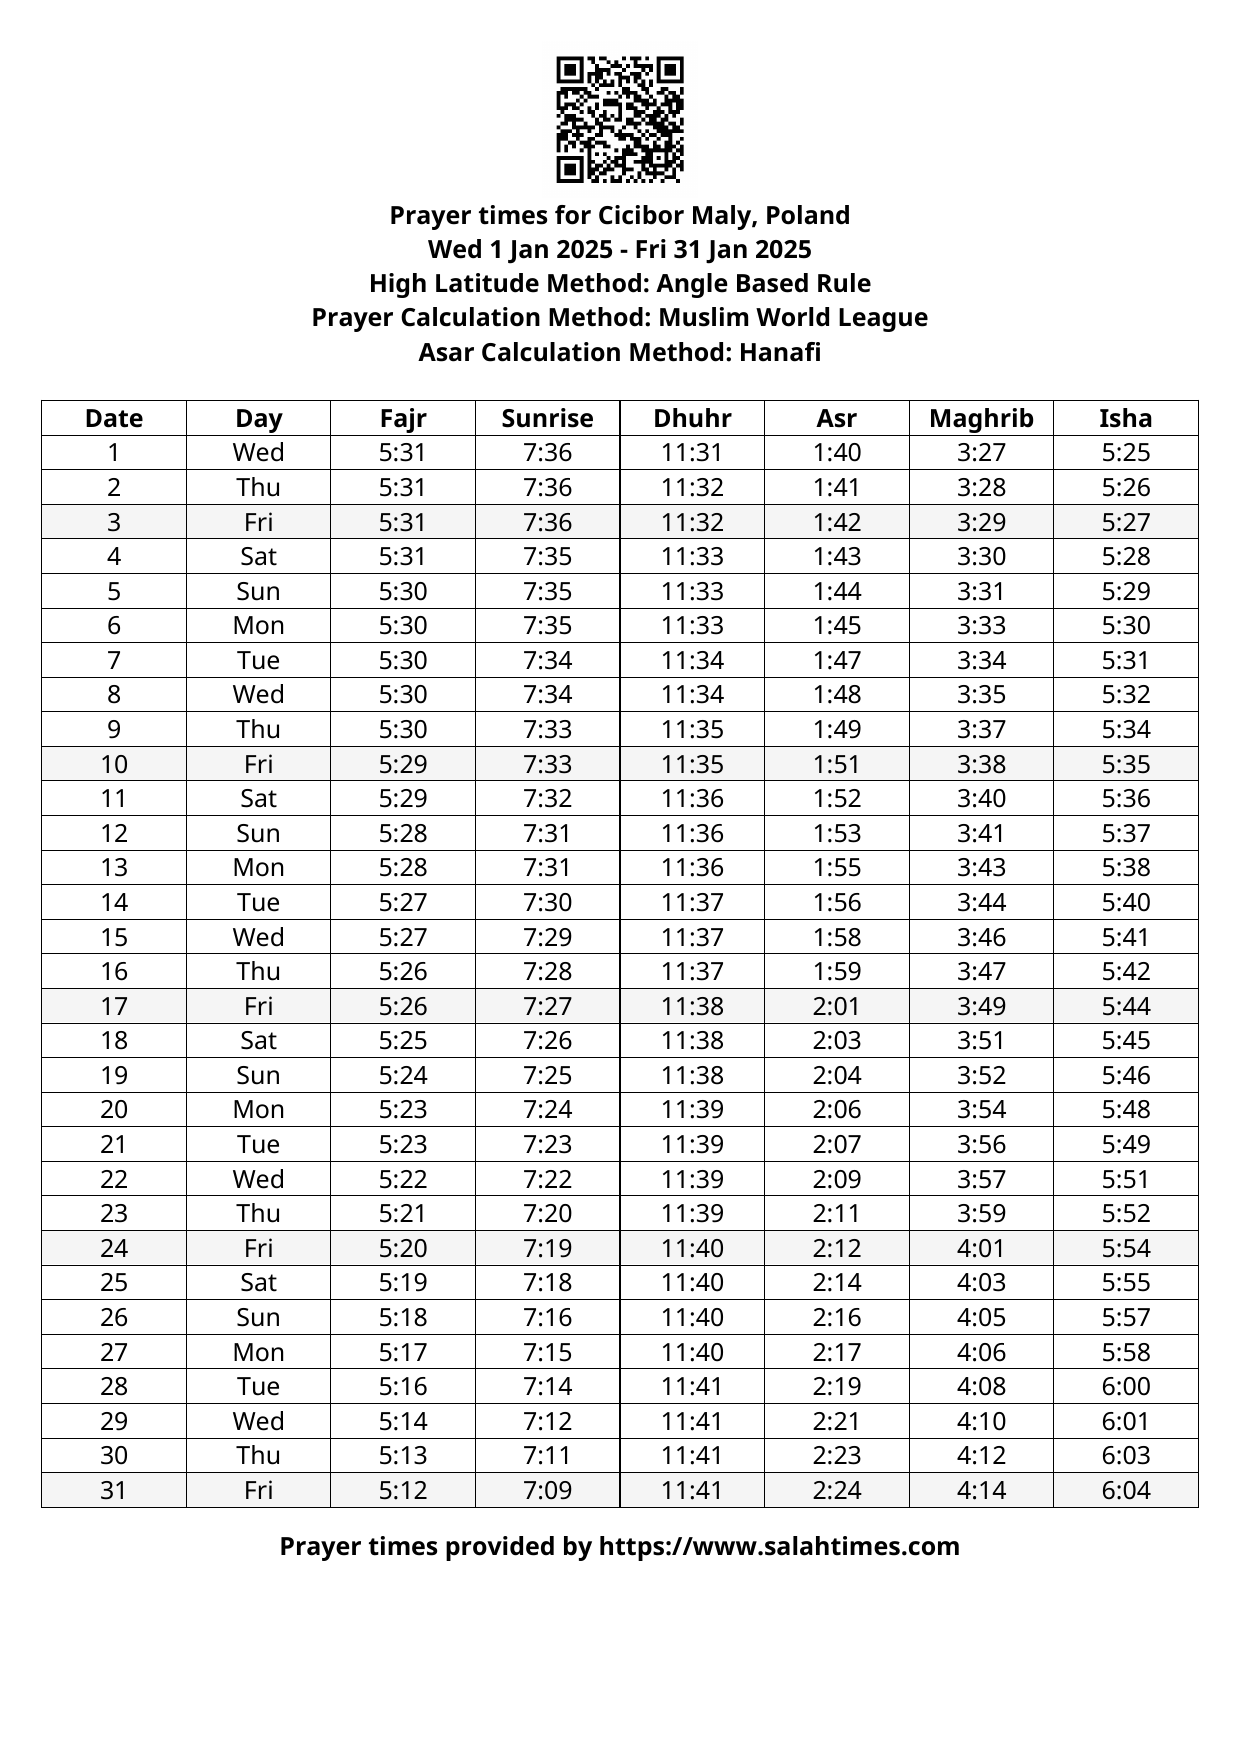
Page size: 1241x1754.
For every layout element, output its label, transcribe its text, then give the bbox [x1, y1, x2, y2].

text Prayer times for Cicibor Maly, Poland [42, 198, 1198, 232]
table_cell 7:36 [476, 436, 619, 469]
table_cell 11:36 [621, 781, 764, 815]
table_cell 2:04 [765, 1058, 909, 1092]
table_cell 5:41 [1054, 920, 1198, 953]
table_cell Sun [187, 574, 330, 607]
table_cell 11:33 [621, 609, 764, 642]
table_cell 11:40 [621, 1231, 764, 1264]
table_cell 5:58 [1054, 1335, 1198, 1368]
table_cell 2:06 [765, 1093, 909, 1126]
table_cell 5:29 [331, 747, 475, 780]
table_cell 3:47 [910, 954, 1053, 988]
table_cell 3:35 [910, 678, 1053, 711]
table_cell 6:01 [1054, 1404, 1198, 1437]
table_cell 11:38 [621, 1024, 764, 1057]
table_cell 3:54 [910, 1093, 1053, 1126]
table_cell 12 [42, 816, 186, 849]
table_cell 11:35 [621, 747, 764, 780]
table_cell 4:03 [910, 1266, 1053, 1299]
table_cell Thu [187, 712, 330, 746]
table_cell 5:14 [331, 1404, 475, 1437]
table_cell Sun [187, 816, 330, 849]
table_cell 7:31 [476, 851, 619, 884]
table_cell 7 [42, 643, 186, 677]
table_cell 3:57 [910, 1162, 1053, 1195]
table_cell 5:30 [331, 574, 475, 607]
table_cell 5:42 [1054, 954, 1198, 988]
table_cell 2:19 [765, 1369, 909, 1403]
table_cell 3:37 [910, 712, 1053, 746]
table_cell 7:11 [476, 1439, 619, 1472]
table_header Isha [1054, 401, 1198, 434]
table_cell 23 [42, 1196, 186, 1230]
table_cell Thu [187, 470, 330, 504]
table_cell Tue [187, 643, 330, 677]
table_cell 11:41 [621, 1439, 764, 1472]
table_cell 1:56 [765, 885, 909, 919]
table_header Day [187, 401, 330, 434]
table_cell 3:43 [910, 851, 1053, 884]
table_cell 5:34 [1054, 712, 1198, 746]
table_cell 13 [42, 851, 186, 884]
table_cell 11:38 [621, 989, 764, 1022]
table_cell Mon [187, 609, 330, 642]
table_cell 11:33 [621, 539, 764, 573]
table_cell 17 [42, 989, 186, 1022]
table_cell 1:51 [765, 747, 909, 780]
table_cell 3:44 [910, 885, 1053, 919]
table_cell 15 [42, 920, 186, 953]
table_cell 1:47 [765, 643, 909, 677]
table_cell 7:34 [476, 678, 619, 711]
table_cell 7:19 [476, 1231, 619, 1264]
table_cell Wed [187, 920, 330, 953]
table_cell 1:53 [765, 816, 909, 849]
table_cell 2:09 [765, 1162, 909, 1195]
table_cell 7:27 [476, 989, 619, 1022]
table_cell 26 [42, 1300, 186, 1334]
table_cell 30 [42, 1439, 186, 1472]
table_cell 3:40 [910, 781, 1053, 815]
table_cell Mon [187, 851, 330, 884]
table_cell 4:12 [910, 1439, 1053, 1472]
table_cell 5:35 [1054, 747, 1198, 780]
table_cell 5:36 [1054, 781, 1198, 815]
table_cell 3:46 [910, 920, 1053, 953]
table_cell 1:59 [765, 954, 909, 988]
table_cell Mon [187, 1093, 330, 1126]
table_cell Thu [187, 1439, 330, 1472]
table_cell Tue [187, 885, 330, 919]
table_cell 5:24 [331, 1058, 475, 1092]
table_cell 3:49 [910, 989, 1053, 1022]
table_cell 5:30 [331, 609, 475, 642]
table_cell 3:31 [910, 574, 1053, 607]
table_cell 11:37 [621, 885, 764, 919]
table_cell 5:55 [1054, 1266, 1198, 1299]
table_cell 7:15 [476, 1335, 619, 1368]
table_cell 7:14 [476, 1369, 619, 1403]
table_header Sunrise [476, 401, 619, 434]
table_cell 11:34 [621, 678, 764, 711]
table_cell 3:38 [910, 747, 1053, 780]
table_cell 5:37 [1054, 816, 1198, 849]
table_cell 5:28 [331, 851, 475, 884]
table_cell 11 [42, 781, 186, 815]
table_cell 28 [42, 1369, 186, 1403]
table_cell 3:30 [910, 539, 1053, 573]
table_cell 1:55 [765, 851, 909, 884]
table_cell 21 [42, 1127, 186, 1161]
table_cell 14 [42, 885, 186, 919]
table_cell Mon [187, 1335, 330, 1368]
table_cell 5:12 [331, 1473, 475, 1507]
table_cell 5 [42, 574, 186, 607]
table_cell 3:34 [910, 643, 1053, 677]
table_header Date [42, 401, 186, 434]
table_cell 7:29 [476, 920, 619, 953]
table_cell 5:44 [1054, 989, 1198, 1022]
table_cell 3:41 [910, 816, 1053, 849]
table_cell 11:31 [621, 436, 764, 469]
table_cell 5:23 [331, 1093, 475, 1126]
table_cell 11:40 [621, 1300, 764, 1334]
picture [542, 41, 699, 198]
table_cell 27 [42, 1335, 186, 1368]
table_cell 11:41 [621, 1404, 764, 1437]
table_cell 3:59 [910, 1196, 1053, 1230]
table_cell 18 [42, 1024, 186, 1057]
table_cell 11:38 [621, 1058, 764, 1092]
text Wed 1 Jan 2025 - Fri 31 Jan 2025 [42, 232, 1198, 266]
table_cell 7:34 [476, 643, 619, 677]
table_cell 5:31 [331, 505, 475, 538]
table_cell 5:32 [1054, 678, 1198, 711]
table_cell 10 [42, 747, 186, 780]
table_cell 11:37 [621, 954, 764, 988]
table_cell Fri [187, 989, 330, 1022]
table_cell 31 [42, 1473, 186, 1507]
table_cell 5:30 [331, 643, 475, 677]
table_cell 7:26 [476, 1024, 619, 1057]
table_cell Fri [187, 505, 330, 538]
table_cell 2:03 [765, 1024, 909, 1057]
table_cell 1:45 [765, 609, 909, 642]
table_cell Thu [187, 1196, 330, 1230]
table_cell 6:04 [1054, 1473, 1198, 1507]
table_cell 5:29 [331, 781, 475, 815]
table_cell 11:32 [621, 505, 764, 538]
table_cell 29 [42, 1404, 186, 1437]
table_cell 5:49 [1054, 1127, 1198, 1161]
table_cell 4:14 [910, 1473, 1053, 1507]
table_cell 5:28 [1054, 539, 1198, 573]
table_cell 16 [42, 954, 186, 988]
table_cell 7:35 [476, 574, 619, 607]
table_cell 5:31 [331, 539, 475, 573]
table_cell Sun [187, 1300, 330, 1334]
table_cell 7:36 [476, 470, 619, 504]
table_cell 11:41 [621, 1369, 764, 1403]
table_cell 2:11 [765, 1196, 909, 1230]
table_cell 5:26 [331, 954, 475, 988]
table_cell 5:45 [1054, 1024, 1198, 1057]
table_cell 5:28 [331, 816, 475, 849]
table_cell 2:16 [765, 1300, 909, 1334]
table_cell 4:05 [910, 1300, 1053, 1334]
table_cell 5:46 [1054, 1058, 1198, 1092]
table_cell 5:51 [1054, 1162, 1198, 1195]
table_cell 5:21 [331, 1196, 475, 1230]
table_cell 7:18 [476, 1266, 619, 1299]
table_cell 11:36 [621, 816, 764, 849]
table_cell Fri [187, 747, 330, 780]
table_cell 7:20 [476, 1196, 619, 1230]
table_cell 7:22 [476, 1162, 619, 1195]
table_cell 11:39 [621, 1093, 764, 1126]
table_cell 5:17 [331, 1335, 475, 1368]
table_cell 1:48 [765, 678, 909, 711]
table_cell 5:22 [331, 1162, 475, 1195]
table_cell Sat [187, 1266, 330, 1299]
table_cell Sun [187, 1058, 330, 1092]
table_cell 11:40 [621, 1335, 764, 1368]
table_cell 7:33 [476, 747, 619, 780]
table_cell 7:24 [476, 1093, 619, 1126]
table_cell 7:35 [476, 609, 619, 642]
table_cell 11:33 [621, 574, 764, 607]
text Asar Calculation Method: Hanafi [42, 334, 1198, 368]
table_cell 2:23 [765, 1439, 909, 1472]
table_cell 7:32 [476, 781, 619, 815]
table_cell 5:19 [331, 1266, 475, 1299]
table_cell 5:31 [331, 470, 475, 504]
table_cell 3:52 [910, 1058, 1053, 1092]
table_cell 7:35 [476, 539, 619, 573]
table_cell 5:30 [331, 712, 475, 746]
table_cell 2:24 [765, 1473, 909, 1507]
table_cell 2:01 [765, 989, 909, 1022]
table_cell 7:25 [476, 1058, 619, 1092]
table_cell 1:44 [765, 574, 909, 607]
table_cell 20 [42, 1093, 186, 1126]
table_header Maghrib [910, 401, 1053, 434]
table_cell 5:16 [331, 1369, 475, 1403]
table_cell 3:28 [910, 470, 1053, 504]
table_cell 1:49 [765, 712, 909, 746]
table_cell 1 [42, 436, 186, 469]
table_cell 1:41 [765, 470, 909, 504]
table_cell 1:52 [765, 781, 909, 815]
table_cell 1:42 [765, 505, 909, 538]
table_cell 3 [42, 505, 186, 538]
table_cell 5:26 [1054, 470, 1198, 504]
table_cell 8 [42, 678, 186, 711]
table_cell 25 [42, 1266, 186, 1299]
table_cell 5:57 [1054, 1300, 1198, 1334]
table_cell 5:18 [331, 1300, 475, 1334]
table_cell 3:29 [910, 505, 1053, 538]
table_cell 5:20 [331, 1231, 475, 1264]
table_cell Wed [187, 1162, 330, 1195]
table_cell 5:25 [331, 1024, 475, 1057]
table_cell 4:10 [910, 1404, 1053, 1437]
table_cell 11:37 [621, 920, 764, 953]
table_cell Wed [187, 678, 330, 711]
table_header Fajr [331, 401, 475, 434]
table_cell Thu [187, 954, 330, 988]
table_cell 7:33 [476, 712, 619, 746]
table_cell 11:40 [621, 1266, 764, 1299]
table_cell 4:06 [910, 1335, 1053, 1368]
table_cell 2 [42, 470, 186, 504]
table_cell 11:39 [621, 1162, 764, 1195]
table_cell 7:28 [476, 954, 619, 988]
table_cell 5:27 [331, 920, 475, 953]
table_cell 2:14 [765, 1266, 909, 1299]
table_header Asr [765, 401, 909, 434]
table_cell 1:40 [765, 436, 909, 469]
table_cell 5:31 [331, 436, 475, 469]
table_cell 5:54 [1054, 1231, 1198, 1264]
table_cell 2:21 [765, 1404, 909, 1437]
table_header Dhuhr [621, 401, 764, 434]
table_cell 5:38 [1054, 851, 1198, 884]
table_cell 2:12 [765, 1231, 909, 1264]
table_cell Fri [187, 1473, 330, 1507]
table_cell 5:26 [331, 989, 475, 1022]
table_cell Sat [187, 1024, 330, 1057]
table_cell 5:31 [1054, 643, 1198, 677]
table_cell 5:30 [331, 678, 475, 711]
table_cell 5:25 [1054, 436, 1198, 469]
table_cell 5:27 [1054, 505, 1198, 538]
table_cell 5:13 [331, 1439, 475, 1472]
table_cell 22 [42, 1162, 186, 1195]
table_cell 5:23 [331, 1127, 475, 1161]
table_cell 11:35 [621, 712, 764, 746]
table_cell 6 [42, 609, 186, 642]
table_cell 7:36 [476, 505, 619, 538]
table_cell 11:39 [621, 1196, 764, 1230]
table_cell 6:00 [1054, 1369, 1198, 1403]
table_cell 6:03 [1054, 1439, 1198, 1472]
table_cell 5:48 [1054, 1093, 1198, 1126]
table_cell 7:31 [476, 816, 619, 849]
table_cell Wed [187, 1404, 330, 1437]
table_cell Wed [187, 436, 330, 469]
table_cell Sat [187, 781, 330, 815]
table_cell 3:27 [910, 436, 1053, 469]
table_cell 11:39 [621, 1127, 764, 1161]
table_cell 4 [42, 539, 186, 573]
table_cell 3:33 [910, 609, 1053, 642]
table_cell 3:51 [910, 1024, 1053, 1057]
table_cell 5:30 [1054, 609, 1198, 642]
text Prayer times provided by https://www.salahtimes.com [42, 1528, 1198, 1563]
table_cell 11:34 [621, 643, 764, 677]
text Prayer Calculation Method: Muslim World League [42, 300, 1198, 334]
table_cell 4:01 [910, 1231, 1053, 1264]
table_cell 2:17 [765, 1335, 909, 1368]
table_cell 11:32 [621, 470, 764, 504]
table_cell Tue [187, 1369, 330, 1403]
table_cell Sat [187, 539, 330, 573]
table_cell 2:07 [765, 1127, 909, 1161]
table_cell 5:40 [1054, 885, 1198, 919]
table_cell 9 [42, 712, 186, 746]
table_cell 7:16 [476, 1300, 619, 1334]
table_cell 7:12 [476, 1404, 619, 1437]
table_cell 7:30 [476, 885, 619, 919]
table_cell 4:08 [910, 1369, 1053, 1403]
text High Latitude Method: Angle Based Rule [42, 266, 1198, 300]
table_cell 11:41 [621, 1473, 764, 1507]
table_cell 11:36 [621, 851, 764, 884]
table_cell Tue [187, 1127, 330, 1161]
table_cell 19 [42, 1058, 186, 1092]
table_cell Fri [187, 1231, 330, 1264]
table_cell 7:09 [476, 1473, 619, 1507]
table_cell 1:58 [765, 920, 909, 953]
table_cell 7:23 [476, 1127, 619, 1161]
table_cell 5:52 [1054, 1196, 1198, 1230]
table_cell 24 [42, 1231, 186, 1264]
table_cell 5:29 [1054, 574, 1198, 607]
table_cell 3:56 [910, 1127, 1053, 1161]
table_cell 1:43 [765, 539, 909, 573]
table_cell 5:27 [331, 885, 475, 919]
